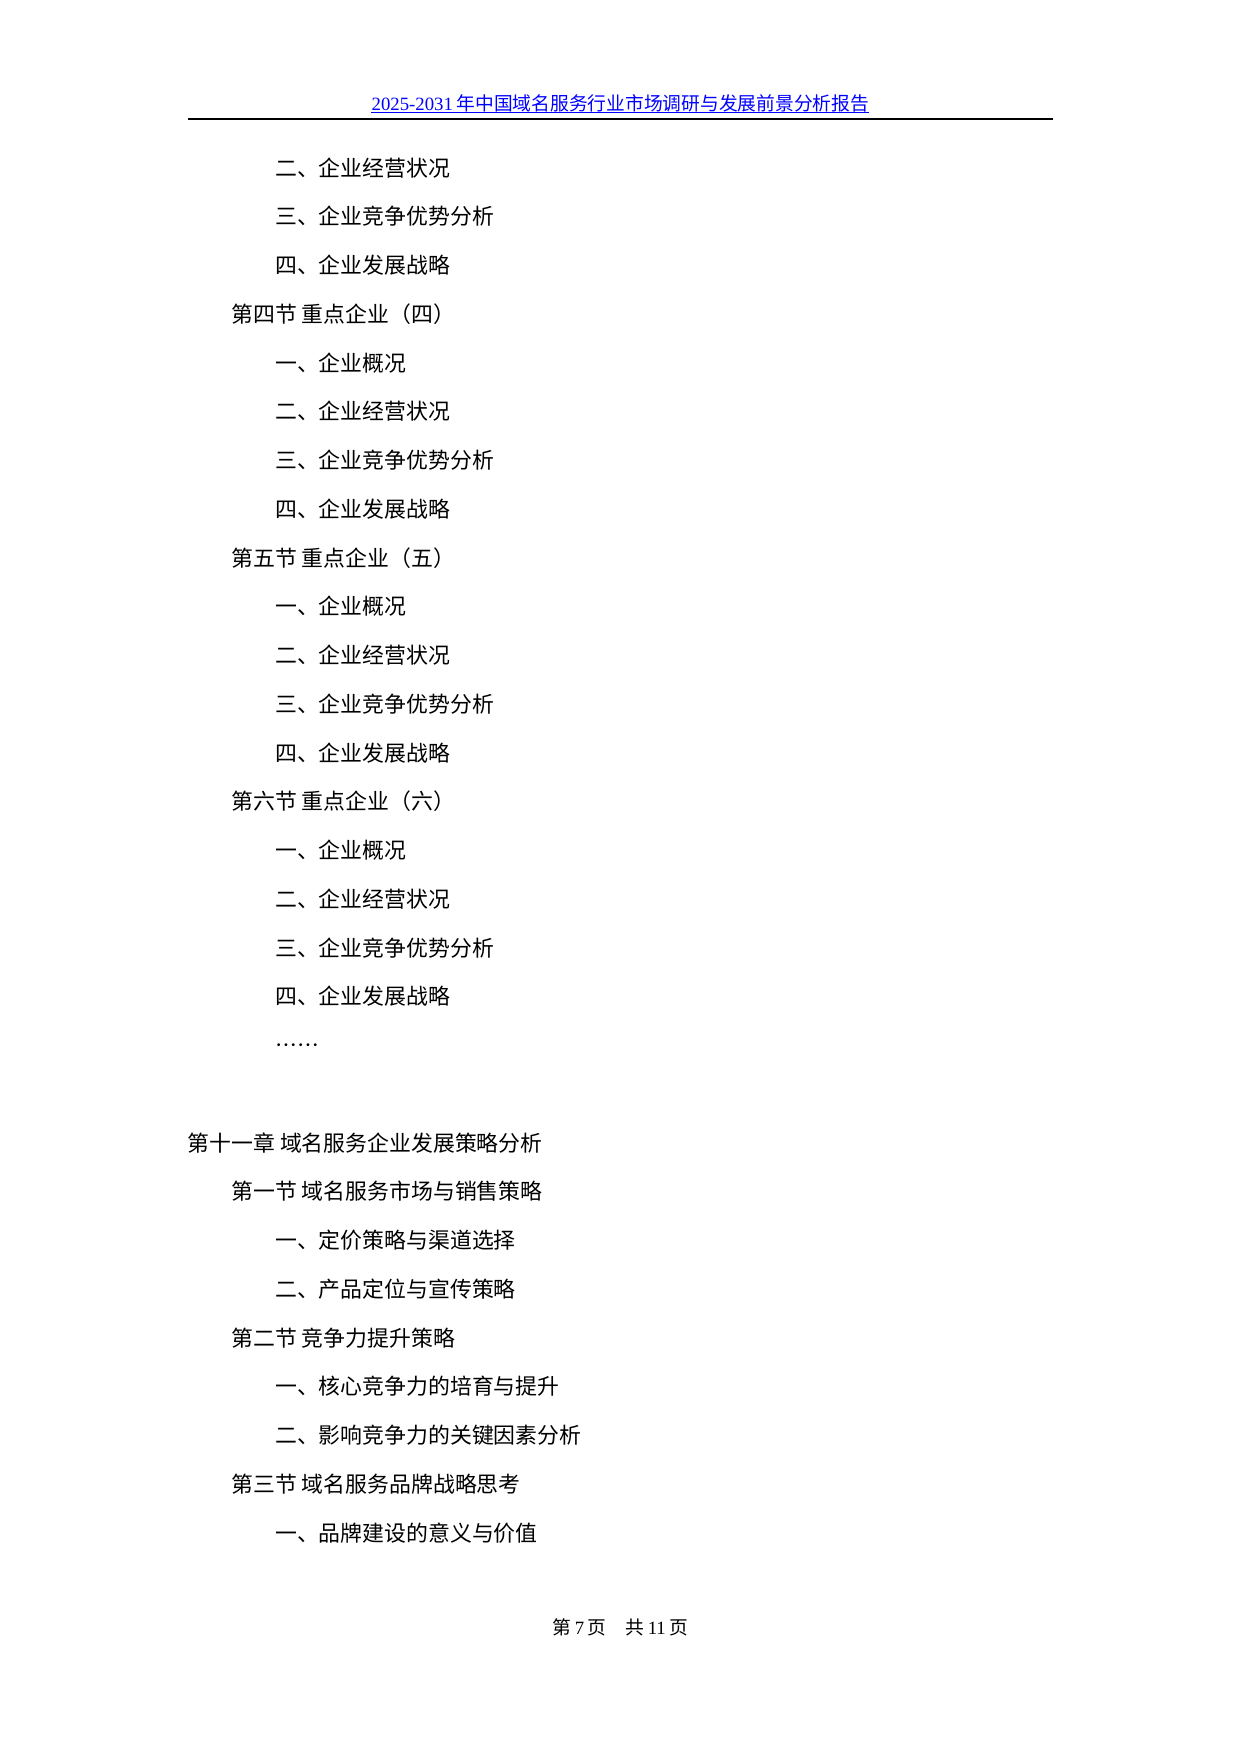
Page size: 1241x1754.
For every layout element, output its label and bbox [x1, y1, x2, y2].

text [187, 150, 1053, 1548]
